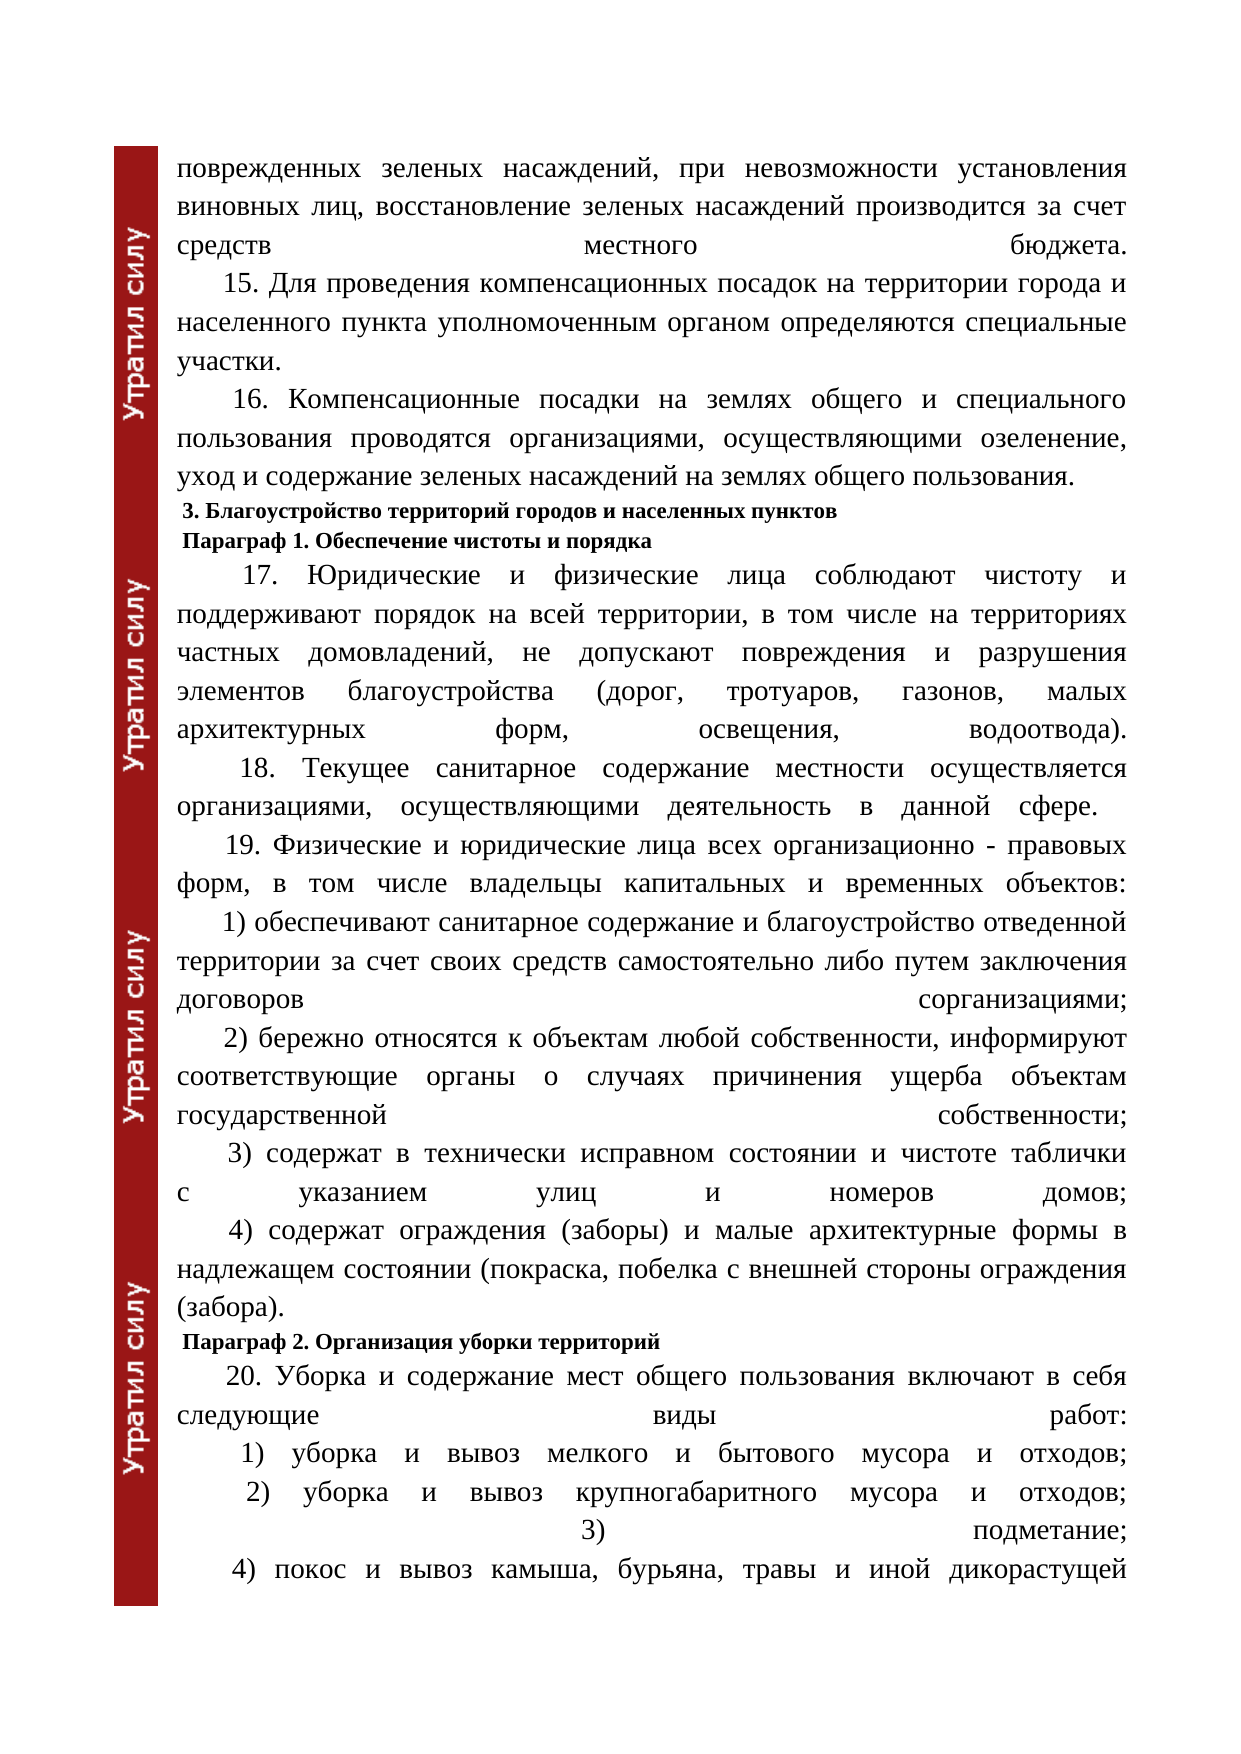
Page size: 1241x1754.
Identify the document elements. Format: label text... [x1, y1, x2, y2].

picture [114, 492, 158, 497]
picture [114, 146, 158, 150]
text 17. Юридические и физические лица соблюдают чистоту и поддерживают порядок на всей территории, в том числе на территориях частных домовладений, не допускают повреждения и разрушения элементов благоустройства (дорог, тротуаров, газонов, малых архитектурных форм, освещения, водоотвода). 18. Текущее санитарное содержание местности осуществляется организациями, осуществляющими деятельность в данной сфере. 19. Физические и юридические лица всех организационно - правовых форм, в том числе владельцы капитальных и временных объектов: 1) обеспечивают санитарное содержание и благоустройство отведенной территории за счет своих средств самостоятельно либо путем заключения договоров сорганизациями; 2) бережно относятся к объектам любой собственности, информируют соответствующие органы о случаях причинения ущерба объектам государственной собственности; 3) содержат в технически исправном состоянии и чистоте таблички с указанием улиц и номеров домов; 4) содержат ограждения (заборы) и малые архитектурные формы в надлежащем состоянии (покраска, побелка с внешней стороны ограждения (забора). [112, 557, 1128, 1323]
text 3. Благоустройство территорий городов и населенных пунктов [112, 497, 1128, 523]
picture [114, 523, 158, 527]
picture [114, 1584, 158, 1606]
text Параграф 1. Обеспечение чистоты и порядка [112, 527, 1128, 553]
picture [114, 1323, 158, 1328]
picture [114, 553, 158, 557]
picture [114, 1354, 158, 1358]
text Параграф 2. Организация уборки территорий [112, 1328, 1128, 1354]
